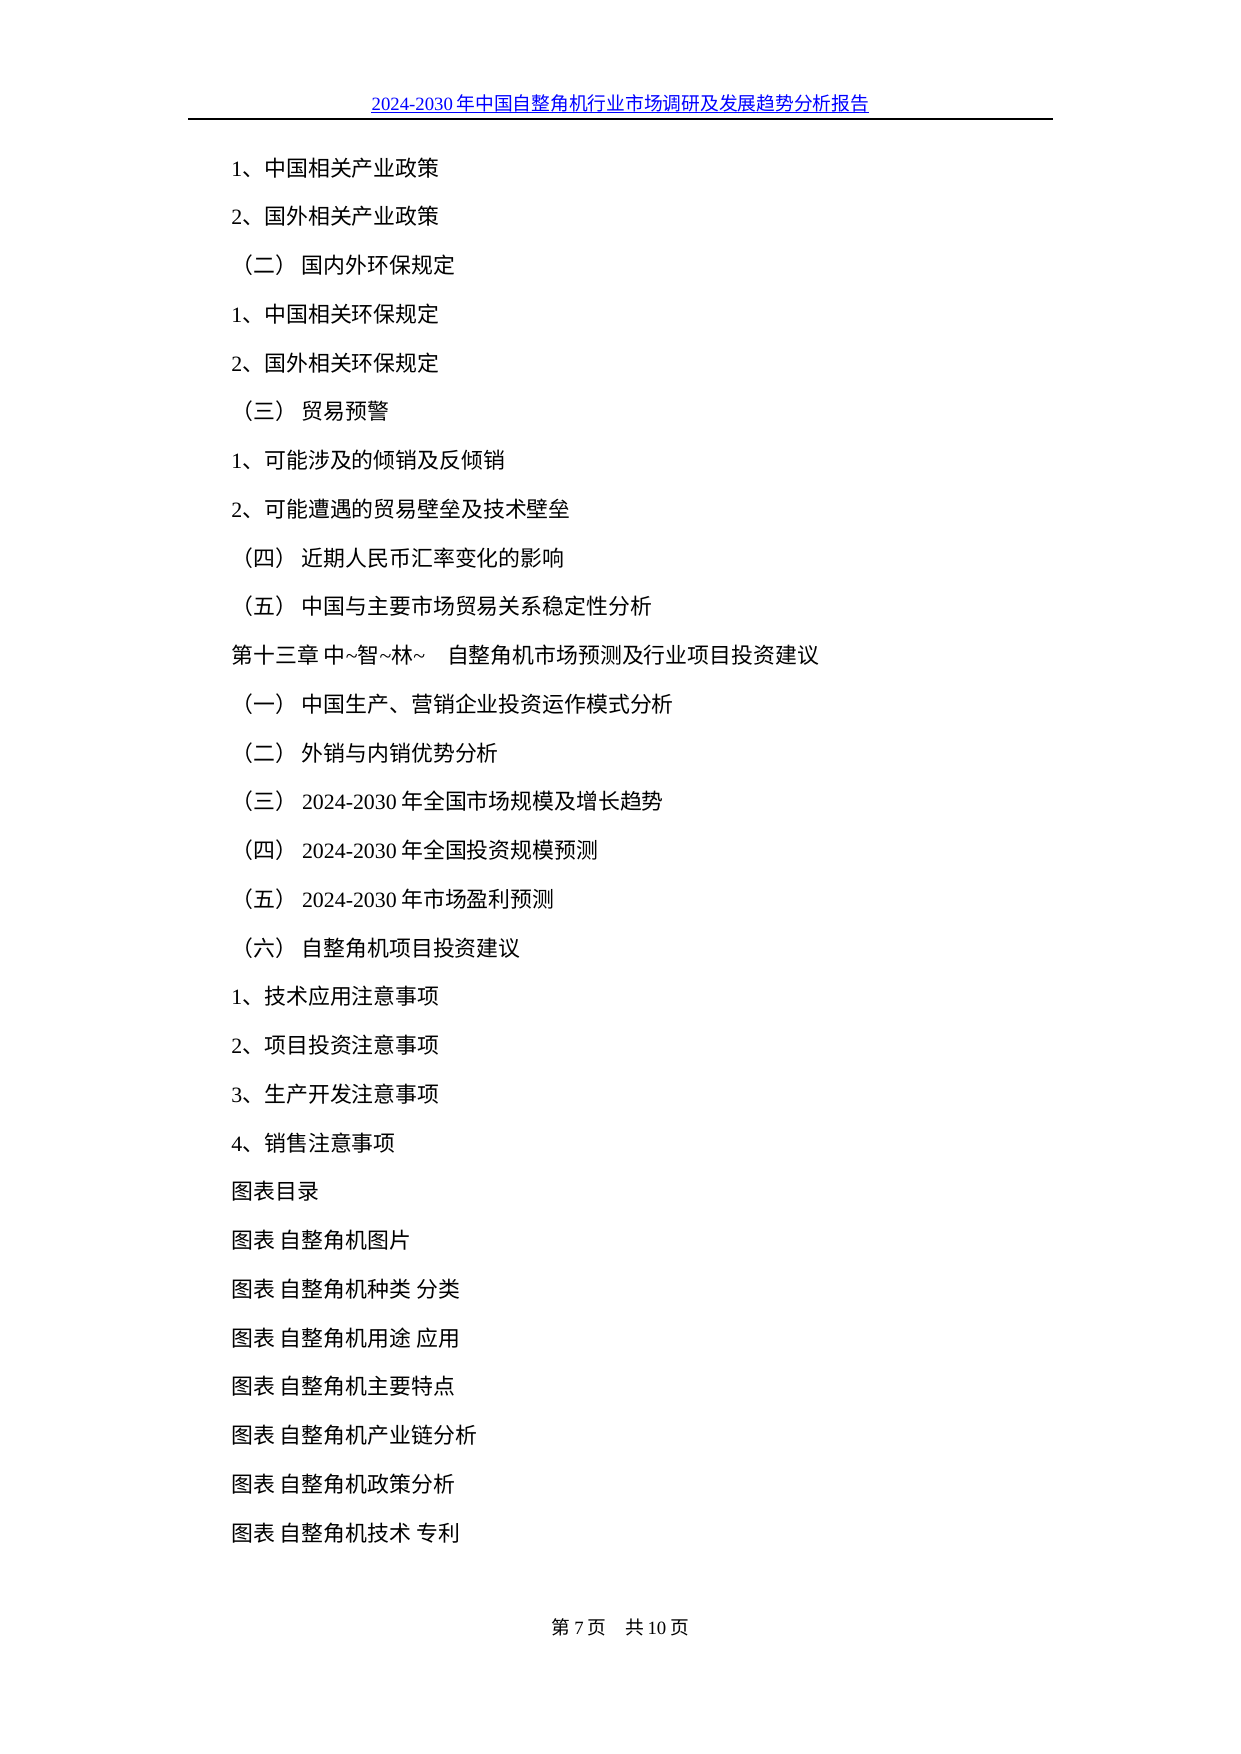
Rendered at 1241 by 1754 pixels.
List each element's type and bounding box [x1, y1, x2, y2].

text [187, 150, 1053, 1548]
